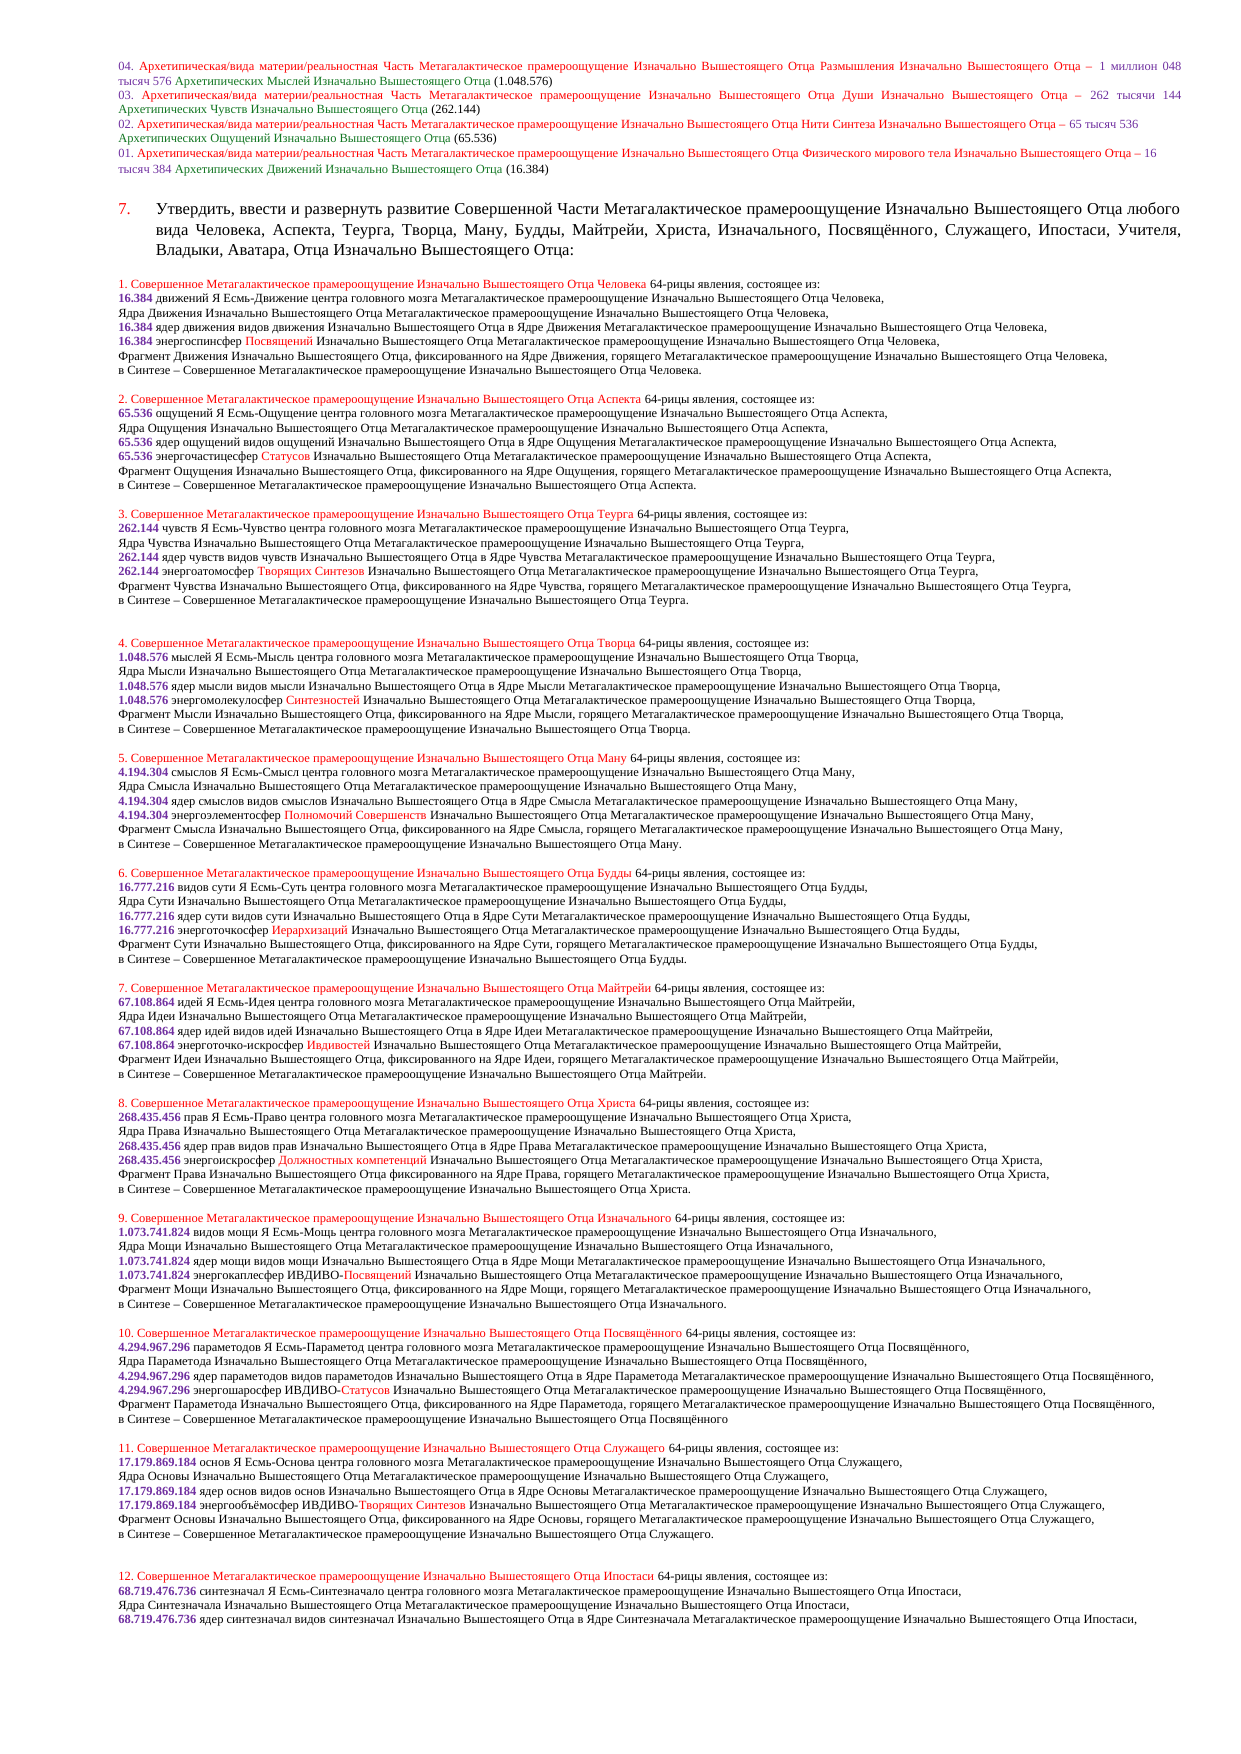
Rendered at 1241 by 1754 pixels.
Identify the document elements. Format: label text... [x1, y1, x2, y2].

text 268.435.456 прав Я Есмь-Право центра головного мозга Метагалактическое прамероощущение Изначально Вышестоящего Отца Христа, [118, 1110, 1181, 1124]
text 268.435.456 энергоискросфер Должностных компетенций Изначально Вышестоящего Отца Метагалактическое прамероощущение Изначально Вышестоящего Отца Христа, [118, 1153, 1181, 1167]
text 67.108.864 энерготочко-искросфер Ивдивостей Изначально Вышестоящего Отца Метагалактическое прамероощущение Изначально Вышестоящего Отца Майтрейи, [118, 1038, 1181, 1052]
text 16.777.216 энерготочкосфер Иерархизаций Изначально Вышестоящего Отца Метагалактическое прамероощущение Изначально Вышестоящего Отца Будды, [118, 923, 1181, 937]
text 01. Архетипическая/вида материи/реальностная Часть Метагалактическое прамероощущение Изначально Вышестоящего Отца Физического мирового тела Изначально Вышестоящего Отца – 16 тысяч 384 Архетипических Движений Изначально Вышестоящего Отца (16.384) [118, 145, 1181, 176]
text Ядра Смысла Изначально Вышестоящего Отца Метагалактическое прамероощущение Изначально Вышестоящего Отца Ману, [118, 779, 1181, 793]
text 4.194.304 ядер смыслов видов смыслов Изначально Вышестоящего Отца в Ядре Смысла Метагалактическое прамероощущение Изначально Вышестоящего Отца Ману, [118, 793, 1181, 808]
text Ядра Синтезначала Изначально Вышестоящего Отца Метагалактическое прамероощущение Изначально Вышестоящего Отца Ипостаси, [118, 1598, 1181, 1612]
text 4.294.967.296 энергошаросфер ИВДИВО-Статусов Изначально Вышестоящего Отца Метагалактическое прамероощущение Изначально Вышестоящего Отца Посвящённого, [118, 1383, 1181, 1397]
text в Синтезе – Совершенное Метагалактическое прамероощущение Изначально Вышестоящего Отца Христа. [118, 1182, 1181, 1196]
text 04. Архетипическая/вида материи/реальностная Часть Метагалактическое прамероощущение Изначально Вышестоящего Отца Размышления Изначально Вышестоящего Отца – 1 миллион 048 тысяч 576 Архетипических Мыслей Изначально Вышестоящего Отца (1.048.576) [118, 59, 1181, 88]
text 67.108.864 ядер идей видов идей Изначально Вышестоящего Отца в Ядре Идеи Метагалактическое прамероощущение Изначально Вышестоящего Отца Майтрейи, [118, 1023, 1181, 1038]
text 65.536 ядер ощущений видов ощущений Изначально Вышестоящего Отца в Ядре Ощущения Метагалактическое прамероощущение Изначально Вышестоящего Отца Аспекта, [118, 435, 1181, 449]
text Фрагмент Смысла Изначально Вышестоящего Отца, фиксированного на Ядре Смысла, горящего Метагалактическое прамероощущение Изначально Вышестоящего Отца Ману, [118, 822, 1181, 837]
text в Синтезе – Совершенное Метагалактическое прамероощущение Изначально Вышестоящего Отца Будды. [118, 952, 1181, 966]
text Фрагмент Мощи Изначально Вышестоящего Отца, фиксированного на Ядре Мощи, горящего Метагалактическое прамероощущение Изначально Вышестоящего Отца Изначального, [118, 1282, 1181, 1297]
text 11. Совершенное Метагалактическое прамероощущение Изначально Вышестоящего Отца Служащего 64-рицы явления, состоящее из: [118, 1440, 1181, 1455]
text 262.144 ядер чувств видов чувств Изначально Вышестоящего Отца в Ядре Чувства Метагалактическое прамероощущение Изначально Вышестоящего Отца Теурга, [118, 550, 1181, 564]
text Ядра Параметода Изначально Вышестоящего Отца Метагалактическое прамероощущение Изначально Вышестоящего Отца Посвящённого, [118, 1354, 1181, 1368]
text в Синтезе – Совершенное Метагалактическое прамероощущение Изначально Вышестоящего Отца Майтрейи. [118, 1067, 1181, 1081]
text 17.179.869.184 основ Я Есмь-Основа центра головного мозга Метагалактическое прамероощущение Изначально Вышестоящего Отца Служащего, [118, 1455, 1181, 1469]
text Фрагмент Параметода Изначально Вышестоящего Отца, фиксированного на Ядре Параметода, горящего Метагалактическое прамероощущение Изначально Вышестоящего Отца Посвящённого, [118, 1397, 1181, 1412]
text Фрагмент Чувства Изначально Вышестоящего Отца, фиксированного на Ядре Чувства, горящего Метагалактическое прамероощущение Изначально Вышестоящего Отца Теурга, [118, 578, 1181, 593]
list Утвердить, ввести и развернуть развитие Совершенной Части Метагалактическое прамероощущение Изначально Вышестоящего Отца любого вида Человека, Аспекта, Теурга, Творца, Ману, Будды, Майтрейи, Христа, Изначального, Посвящённого, Служащего, Ипостаси, Учителя, Владыки, Аватара, Отца Изначально Вышестоящего Отца: [118, 199, 1181, 259]
text 02. Архетипическая/вида материи/реальностная Часть Метагалактическое прамероощущение Изначально Вышестоящего Отца Нити Синтеза Изначально Вышестоящего Отца – 65 тысяч 536 Архетипических Ощущений Изначально Вышестоящего Отца (65.536) [118, 117, 1181, 145]
text 10. Совершенное Метагалактическое прамероощущение Изначально Вышестоящего Отца Посвящённого 64-рицы явления, состоящее из: [118, 1325, 1181, 1340]
text 1. Совершенное Метагалактическое прамероощущение Изначально Вышестоящего Отца Человека 64-рицы явления, состоящее из: [118, 277, 1181, 291]
text 5. Совершенное Метагалактическое прамероощущение Изначально Вышестоящего Отца Ману 64-рицы явления, состоящее из: [118, 750, 1181, 765]
text Фрагмент Движения Изначально Вышестоящего Отца, фиксированного на Ядре Движения, горящего Метагалактическое прамероощущение Изначально Вышестоящего Отца Человека, [118, 348, 1181, 363]
text Ядра Мысли Изначально Вышестоящего Отца Метагалактическое прамероощущение Изначально Вышестоящего Отца Творца, [118, 664, 1181, 678]
text Фрагмент Мысли Изначально Вышестоящего Отца, фиксированного на Ядре Мысли, горящего Метагалактическое прамероощущение Изначально Вышестоящего Отца Творца, [118, 707, 1181, 722]
text 268.435.456 ядер прав видов прав Изначально Вышестоящего Отца в Ядре Права Метагалактическое прамероощущение Изначально Вышестоящего Отца Христа, [118, 1138, 1181, 1153]
text в Синтезе – Совершенное Метагалактическое прамероощущение Изначально Вышестоящего Отца Ману. [118, 837, 1181, 851]
text в Синтезе – Совершенное Метагалактическое прамероощущение Изначально Вышестоящего Отца Творца. [118, 722, 1181, 736]
text Фрагмент Ощущения Изначально Вышестоящего Отца, фиксированного на Ядре Ощущения, горящего Метагалактическое прамероощущение Изначально Вышестоящего Отца Аспекта, [118, 463, 1181, 478]
text 16.777.216 ядер сути видов сути Изначально Вышестоящего Отца в Ядре Сути Метагалактическое прамероощущение Изначально Вышестоящего Отца Будды, [118, 908, 1181, 923]
text 16.384 энергоспинсфер Посвящений Изначально Вышестоящего Отца Метагалактическое прамероощущение Изначально Вышестоящего Отца Человека, [118, 334, 1181, 348]
text 17.179.869.184 ядер основ видов основ Изначально Вышестоящего Отца в Ядре Основы Метагалактическое прамероощущение Изначально Вышестоящего Отца Служащего, [118, 1483, 1181, 1498]
text в Синтезе – Совершенное Метагалактическое прамероощущение Изначально Вышестоящего Отца Изначального. [118, 1297, 1181, 1311]
text в Синтезе – Совершенное Метагалактическое прамероощущение Изначально Вышестоящего Отца Посвящённого [118, 1412, 1181, 1426]
text 16.777.216 видов сути Я Есмь-Суть центра головного мозга Метагалактическое прамероощущение Изначально Вышестоящего Отца Будды, [118, 880, 1181, 894]
text 2. Совершенное Метагалактическое прамероощущение Изначально Вышестоящего Отца Аспекта 64-рицы явления, состоящее из: [118, 392, 1181, 406]
text Фрагмент Права Изначально Вышестоящего Отца фиксированного на Ядре Права, горящего Метагалактическое прамероощущение Изначально Вышестоящего Отца Христа, [118, 1167, 1181, 1182]
text 1.073.741.824 видов мощи Я Есмь-Мощь центра головного мозга Метагалактическое прамероощущение Изначально Вышестоящего Отца Изначального, [118, 1225, 1181, 1239]
text 68.719.476.736 ядер синтезначал видов синтезначал Изначально Вышестоящего Отца в Ядре Синтезначала Метагалактическое прамероощущение Изначально Вышестоящего Отца Ипостаси, [118, 1612, 1181, 1626]
text 16.384 ядер движения видов движения Изначально Вышестоящего Отца в Ядре Движения Метагалактическое прамероощущение Изначально Вышестоящего Отца Человека, [118, 320, 1181, 334]
text в Синтезе – Совершенное Метагалактическое прамероощущение Изначально Вышестоящего Отца Человека. [118, 363, 1181, 377]
text 4.194.304 энергоэлементосфер Полномочий Совершенств Изначально Вышестоящего Отца Метагалактическое прамероощущение Изначально Вышестоящего Отца Ману, [118, 808, 1181, 822]
text 1.048.576 мыслей Я Есмь-Мысль центра головного мозга Метагалактическое прамероощущение Изначально Вышестоящего Отца Творца, [118, 650, 1181, 664]
text 03. Архетипическая/вида материи/реальностная Часть Метагалактическое прамероощущение Изначально Вышестоящего Отца Души Изначально Вышестоящего Отца – 262 тысячи 144 Архетипических Чувств Изначально Вышестоящего Отца (262.144) [118, 88, 1181, 117]
text 1.048.576 ядер мысли видов мысли Изначально Вышестоящего Отца в Ядре Мысли Метагалактическое прамероощущение Изначально Вышестоящего Отца Творца, [118, 678, 1181, 693]
text Ядра Идеи Изначально Вышестоящего Отца Метагалактическое прамероощущение Изначально Вышестоящего Отца Майтрейи, [118, 1009, 1181, 1023]
text Фрагмент Сути Изначально Вышестоящего Отца, фиксированного на Ядре Сути, горящего Метагалактическое прамероощущение Изначально Вышестоящего Отца Будды, [118, 937, 1181, 952]
text Ядра Ощущения Изначально Вышестоящего Отца Метагалактическое прамероощущение Изначально Вышестоящего Отца Аспекта, [118, 420, 1181, 435]
text в Синтезе – Совершенное Метагалактическое прамероощущение Изначально Вышестоящего Отца Служащего. [118, 1527, 1181, 1541]
text 3. Совершенное Метагалактическое прамероощущение Изначально Вышестоящего Отца Теурга 64-рицы явления, состоящее из: [118, 507, 1181, 521]
text 1.073.741.824 энергокаплесфер ИВДИВО-Посвящений Изначально Вышестоящего Отца Метагалактическое прамероощущение Изначально Вышестоящего Отца Изначального, [118, 1268, 1181, 1282]
text 65.536 энергочастицесфер Статусов Изначально Вышестоящего Отца Метагалактическое прамероощущение Изначально Вышестоящего Отца Аспекта, [118, 449, 1181, 463]
text Ядра Права Изначально Вышестоящего Отца Метагалактическое прамероощущение Изначально Вышестоящего Отца Христа, [118, 1124, 1181, 1138]
text 65.536 ощущений Я Есмь-Ощущение центра головного мозга Метагалактическое прамероощущение Изначально Вышестоящего Отца Аспекта, [118, 406, 1181, 420]
text Фрагмент Основы Изначально Вышестоящего Отца, фиксированного на Ядре Основы, горящего Метагалактическое прамероощущение Изначально Вышестоящего Отца Служащего, [118, 1512, 1181, 1527]
text в Синтезе – Совершенное Метагалактическое прамероощущение Изначально Вышестоящего Отца Аспекта. [118, 478, 1181, 492]
text 4.294.967.296 параметодов Я Есмь-Параметод центра головного мозга Метагалактическое прамероощущение Изначально Вышестоящего Отца Посвящённого, [118, 1340, 1181, 1354]
text 8. Совершенное Метагалактическое прамероощущение Изначально Вышестоящего Отца Христа 64-рицы явления, состоящее из: [118, 1095, 1181, 1110]
text 262.144 чувств Я Есмь-Чувство центра головного мозга Метагалактическое прамероощущение Изначально Вышестоящего Отца Теурга, [118, 521, 1181, 535]
text 9. Совершенное Метагалактическое прамероощущение Изначально Вышестоящего Отца Изначального 64-рицы явления, состоящее из: [118, 1210, 1181, 1225]
text Фрагмент Идеи Изначально Вышестоящего Отца, фиксированного на Ядре Идеи, горящего Метагалактическое прамероощущение Изначально Вышестоящего Отца Майтрейи, [118, 1052, 1181, 1067]
text в Синтезе – Совершенное Метагалактическое прамероощущение Изначально Вышестоящего Отца Теурга. [118, 593, 1181, 607]
text 1.073.741.824 ядер мощи видов мощи Изначально Вышестоящего Отца в Ядре Мощи Метагалактическое прамероощущение Изначально Вышестоящего Отца Изначального, [118, 1253, 1181, 1268]
text 1.048.576 энергомолекулосфер Синтезностей Изначально Вышестоящего Отца Метагалактическое прамероощущение Изначально Вышестоящего Отца Творца, [118, 693, 1181, 707]
text 4.294.967.296 ядер параметодов видов параметодов Изначально Вышестоящего Отца в Ядре Параметода Метагалактическое прамероощущение Изначально Вышестоящего Отца Посвящённого, [118, 1368, 1181, 1383]
text 67.108.864 идей Я Есмь-Идея центра головного мозга Метагалактическое прамероощущение Изначально Вышестоящего Отца Майтрейи, [118, 995, 1181, 1009]
text 6. Совершенное Метагалактическое прамероощущение Изначально Вышестоящего Отца Будды 64-рицы явления, состоящее из: [118, 865, 1181, 880]
text 7. Совершенное Метагалактическое прамероощущение Изначально Вышестоящего Отца Майтрейи 64-рицы явления, состоящее из: [118, 980, 1181, 995]
text Ядра Движения Изначально Вышестоящего Отца Метагалактическое прамероощущение Изначально Вышестоящего Отца Человека, [118, 305, 1181, 320]
text 4.194.304 смыслов Я Есмь-Смысл центра головного мозга Метагалактическое прамероощущение Изначально Вышестоящего Отца Ману, [118, 765, 1181, 779]
text Ядра Основы Изначально Вышестоящего Отца Метагалактическое прамероощущение Изначально Вышестоящего Отца Служащего, [118, 1469, 1181, 1483]
text 12. Совершенное Метагалактическое прамероощущение Изначально Вышестоящего Отца Ипостаси 64-рицы явления, состоящее из: [118, 1569, 1181, 1583]
text Ядра Сути Изначально Вышестоящего Отца Метагалактическое прамероощущение Изначально Вышестоящего Отца Будды, [118, 894, 1181, 908]
text 262.144 энергоатомосфер Творящих Синтезов Изначально Вышестоящего Отца Метагалактическое прамероощущение Изначально Вышестоящего Отца Теурга, [118, 564, 1181, 578]
text 68.719.476.736 синтезначал Я Есмь-Синтезначало центра головного мозга Метагалактическое прамероощущение Изначально Вышестоящего Отца Ипостаси, [118, 1583, 1181, 1598]
text Ядра Чувства Изначально Вышестоящего Отца Метагалактическое прамероощущение Изначально Вышестоящего Отца Теурга, [118, 535, 1181, 550]
text 17.179.869.184 энергообъёмосфер ИВДИВО-Творящих Синтезов Изначально Вышестоящего Отца Метагалактическое прамероощущение Изначально Вышестоящего Отца Служащего, [118, 1498, 1181, 1512]
text 4. Совершенное Метагалактическое прамероощущение Изначально Вышестоящего Отца Творца 64-рицы явления, состоящее из: [118, 635, 1181, 650]
text 16.384 движений Я Есмь-Движение центра головного мозга Метагалактическое прамероощущение Изначально Вышестоящего Отца Человека, [118, 291, 1181, 305]
text Ядра Мощи Изначально Вышестоящего Отца Метагалактическое прамероощущение Изначально Вышестоящего Отца Изначального, [118, 1239, 1181, 1253]
